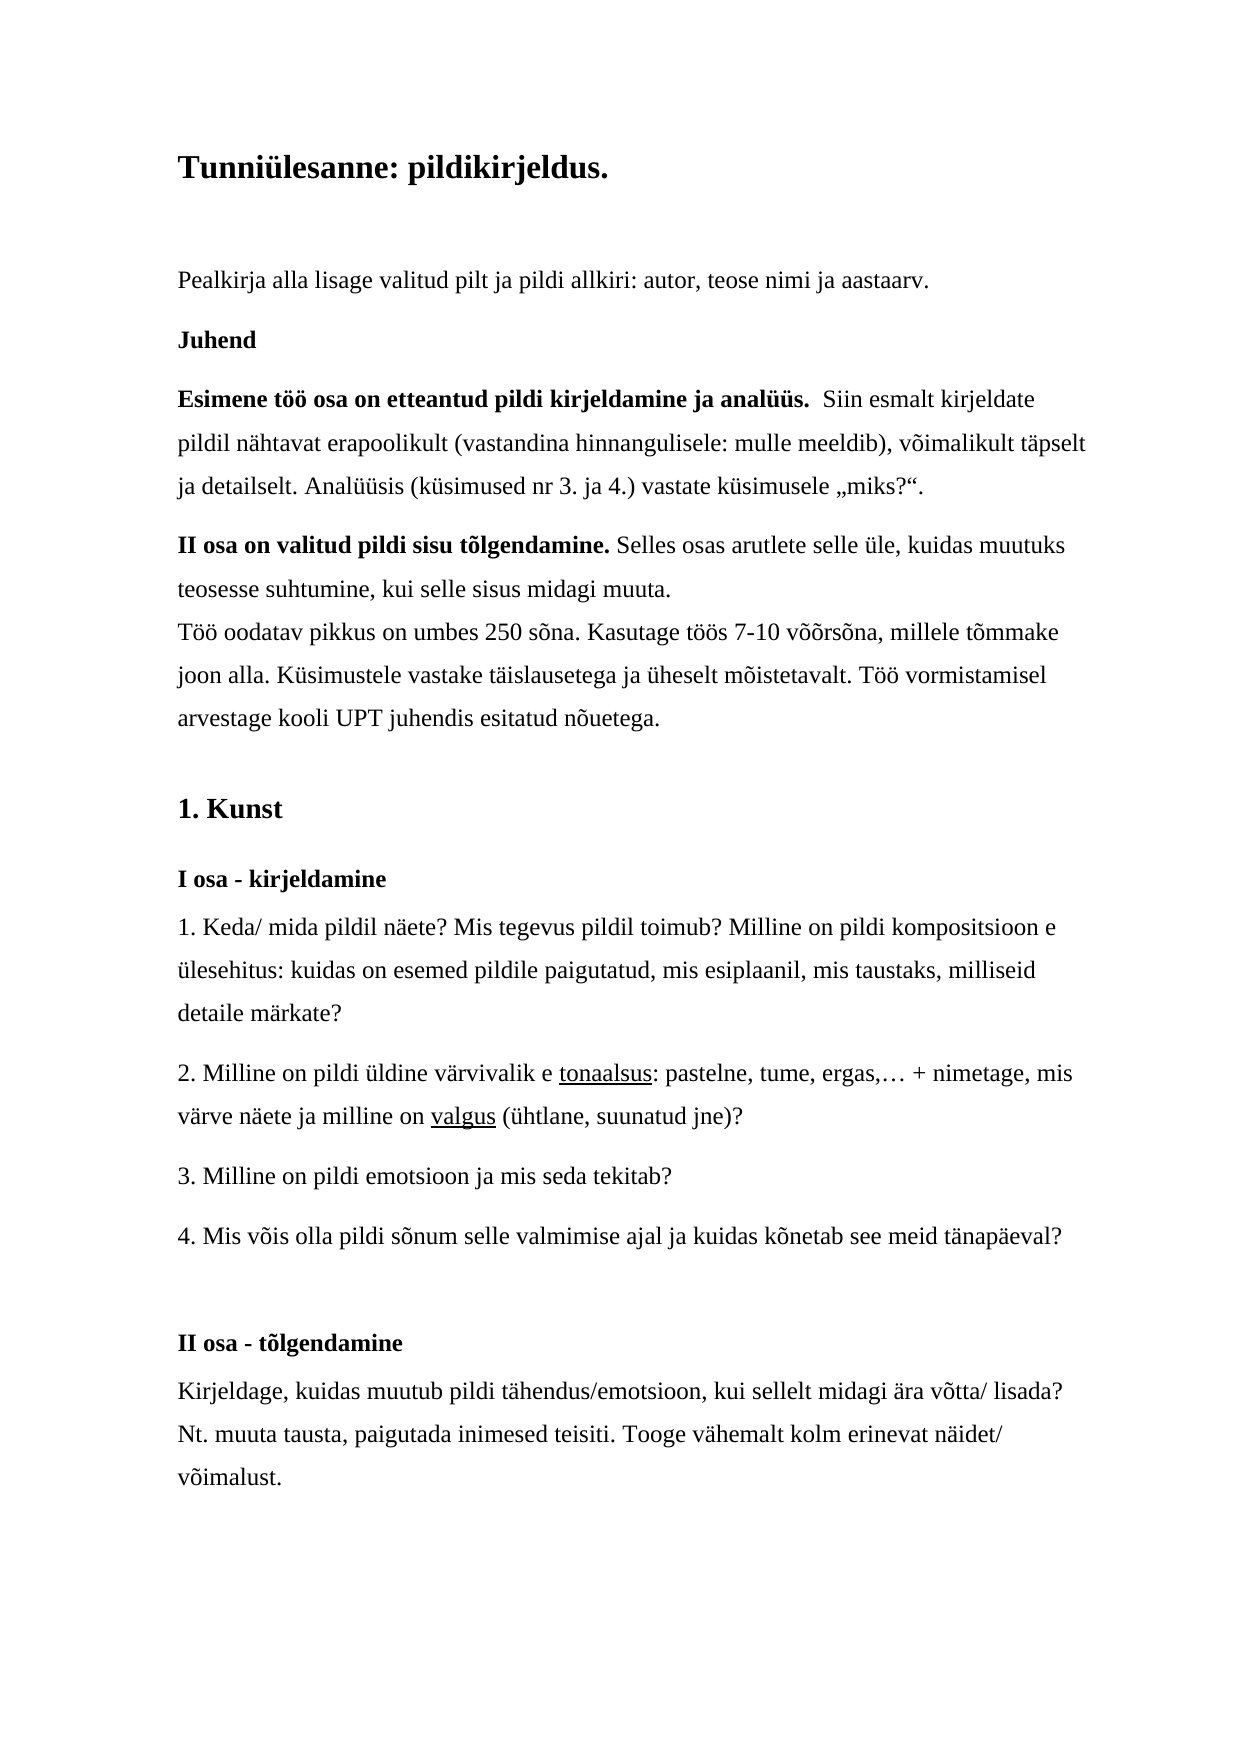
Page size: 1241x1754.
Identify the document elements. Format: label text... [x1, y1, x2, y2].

text I osa - kirjeldamine [177, 864, 1092, 893]
text Juhend [177, 325, 1092, 353]
text II osa on valitud pildi sisu tõlgendamine. Selles osas arutlete selle üle, kuidas muutuks teosesse suhtumine, kui selle sisus midagi muuta. [177, 531, 1092, 602]
text Esimene töö osa on etteantud pildi kirjeldamine ja analüüs. Siin esmalt kirjeldate pildil nähtavat erapoolikult (vastandina hinnangulisele: mulle meeldib), võimalikult täpselt ja detailselt. Analüüsis (küsimused nr 3. ja 4.) vastate küsimusele „miks?“. [177, 384, 1092, 499]
subtitle Tunniülesanne: pildikirjeldus. [177, 148, 1092, 186]
text Pealkirja alla lisage valitud pilt ja pildi allkiri: autor, teose nimi ja aastaarv. [177, 265, 1092, 294]
text 2. Milline on pildi üldine värvivalik e tonaalsus: pastelne, tume, ergas,… + nimetage, mis värve näete ja milline on valgus (ühtlane, suunatud jne)? [177, 1058, 1092, 1130]
text 4. Mis võis olla pildi sõnum selle valmimise ajal ja kuidas kõnetab see meid tänapäeval? [177, 1221, 1092, 1250]
text 3. Milline on pildi emotsioon ja mis seda tekitab? [177, 1161, 1092, 1190]
text 1. Keda/ mida pildil näete? Mis tegevus pildil toimub? Milline on pildi kompositsioon e ülesehitus: kuidas on esemed pildile paigutatud, mis esiplaanil, mis taustaks, milliseid detaile märkate? [177, 912, 1092, 1027]
subtitle 1. Kunst [177, 791, 1092, 824]
text Kirjeldage, kuidas muutub pildi tähendus/emotsioon, kui sellelt midagi ära võtta/ lisada? Nt. muuta tausta, paigutada inimesed teisiti. Tooge vähemalt kolm erinevat näidet/ võimalust. [177, 1376, 1092, 1491]
text Töö oodatav pikkus on umbes 250 sõna. Kasutage töös 7-10 võõrsõna, millele tõmmake joon alla. Küsimustele vastake täislausetega ja üheselt mõistetavalt. Töö vormistamisel arvestage kooli UPT juhendis esitatud nõuetega. [177, 617, 1092, 732]
text II osa - tõlgendamine [177, 1328, 1092, 1357]
